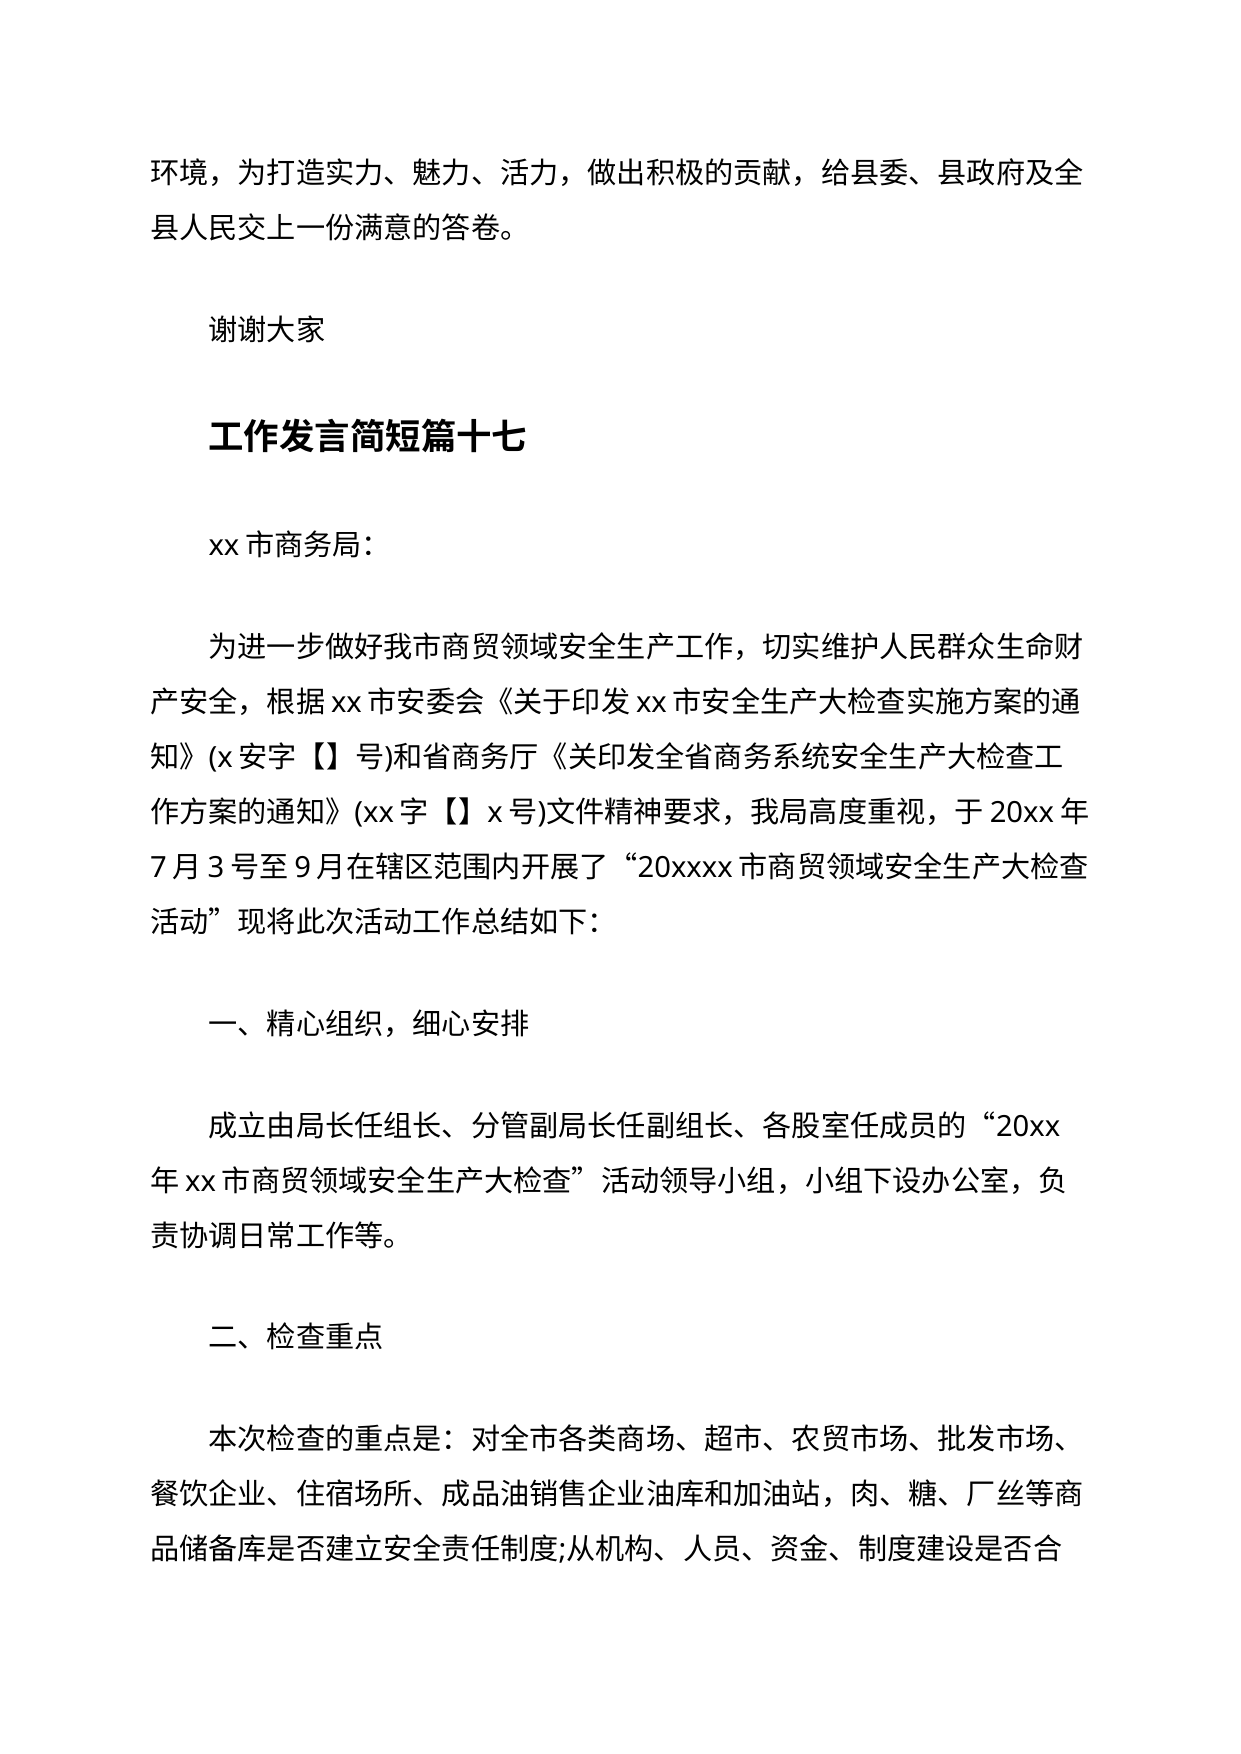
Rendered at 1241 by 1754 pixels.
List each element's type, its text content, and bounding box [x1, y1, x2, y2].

text xx市商务局： [150, 522, 1090, 564]
text 一、精心组织，细心安排 [150, 1001, 1090, 1043]
text 成立由局长任组长、分管副局长任副组长、各股室任成员的“20xx年xx市商贸领域安全生产大检查”活动领导小组，小组下设办公室，负责协调日常工作等。 [150, 1102, 1090, 1254]
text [150, 150, 1090, 247]
text 二、检查重点 [150, 1314, 1090, 1356]
text 工作发言简短篇十七 [150, 408, 1090, 460]
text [150, 1416, 1090, 1568]
text 为进一步做好我市商贸领域安全生产工作，切实维护人民群众生命财产安全，根据xx市安委会《关于印发xx市安全生产大检查实施方案的通知》(x安字【】号)和省商务厅《关印发全省商务系统安全生产大检查工作方案的通知》(xx字【】x号)文件精神要求，我局高度重视，于20xx年7月3号至9月在辖区范围内开展了“20xxxx市商贸领域安全生产大检查活动”现将此次活动工作总结如下： [150, 624, 1090, 941]
text 谢谢大家 [150, 307, 1090, 349]
